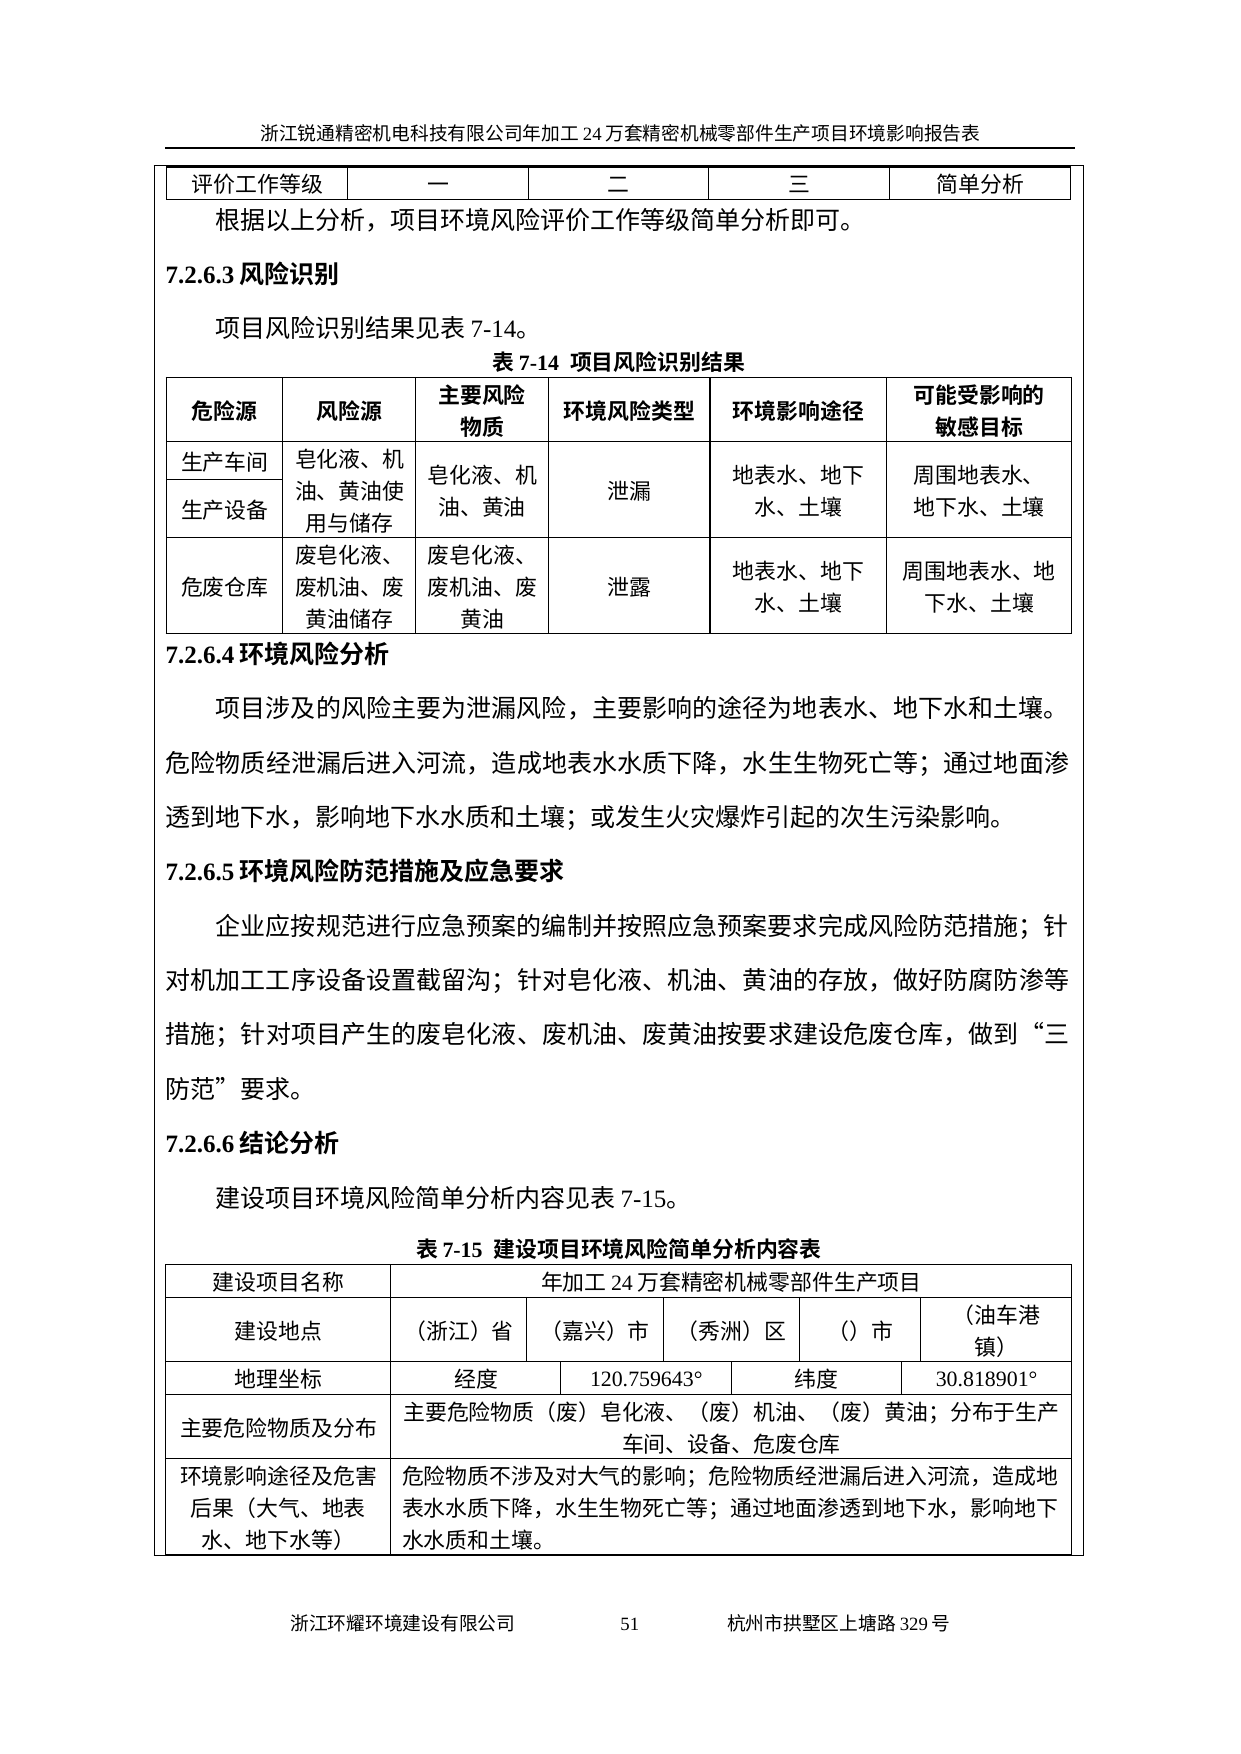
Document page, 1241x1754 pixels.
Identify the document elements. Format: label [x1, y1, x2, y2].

table_header [155, 166, 1083, 1555]
